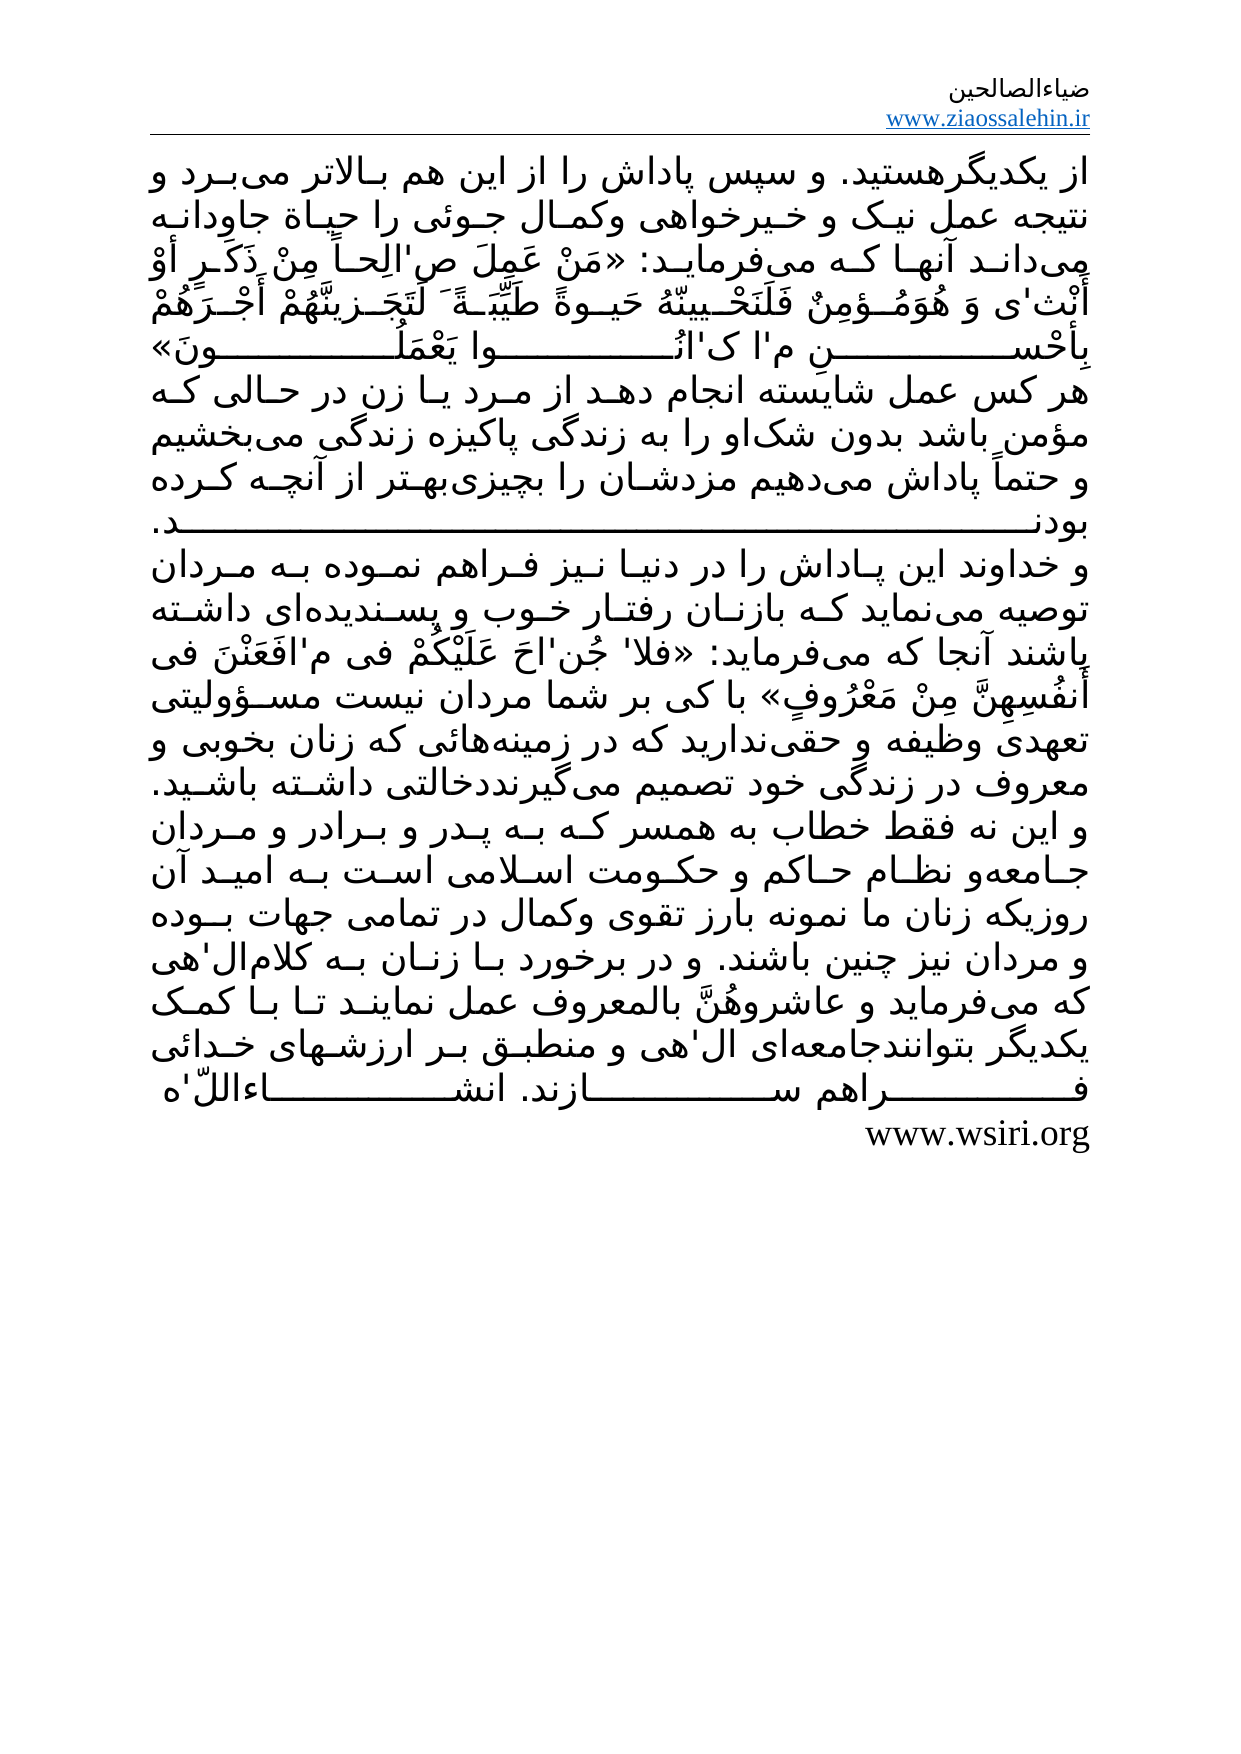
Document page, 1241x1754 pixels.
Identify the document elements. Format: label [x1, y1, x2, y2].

text [150, 150, 1090, 1153]
